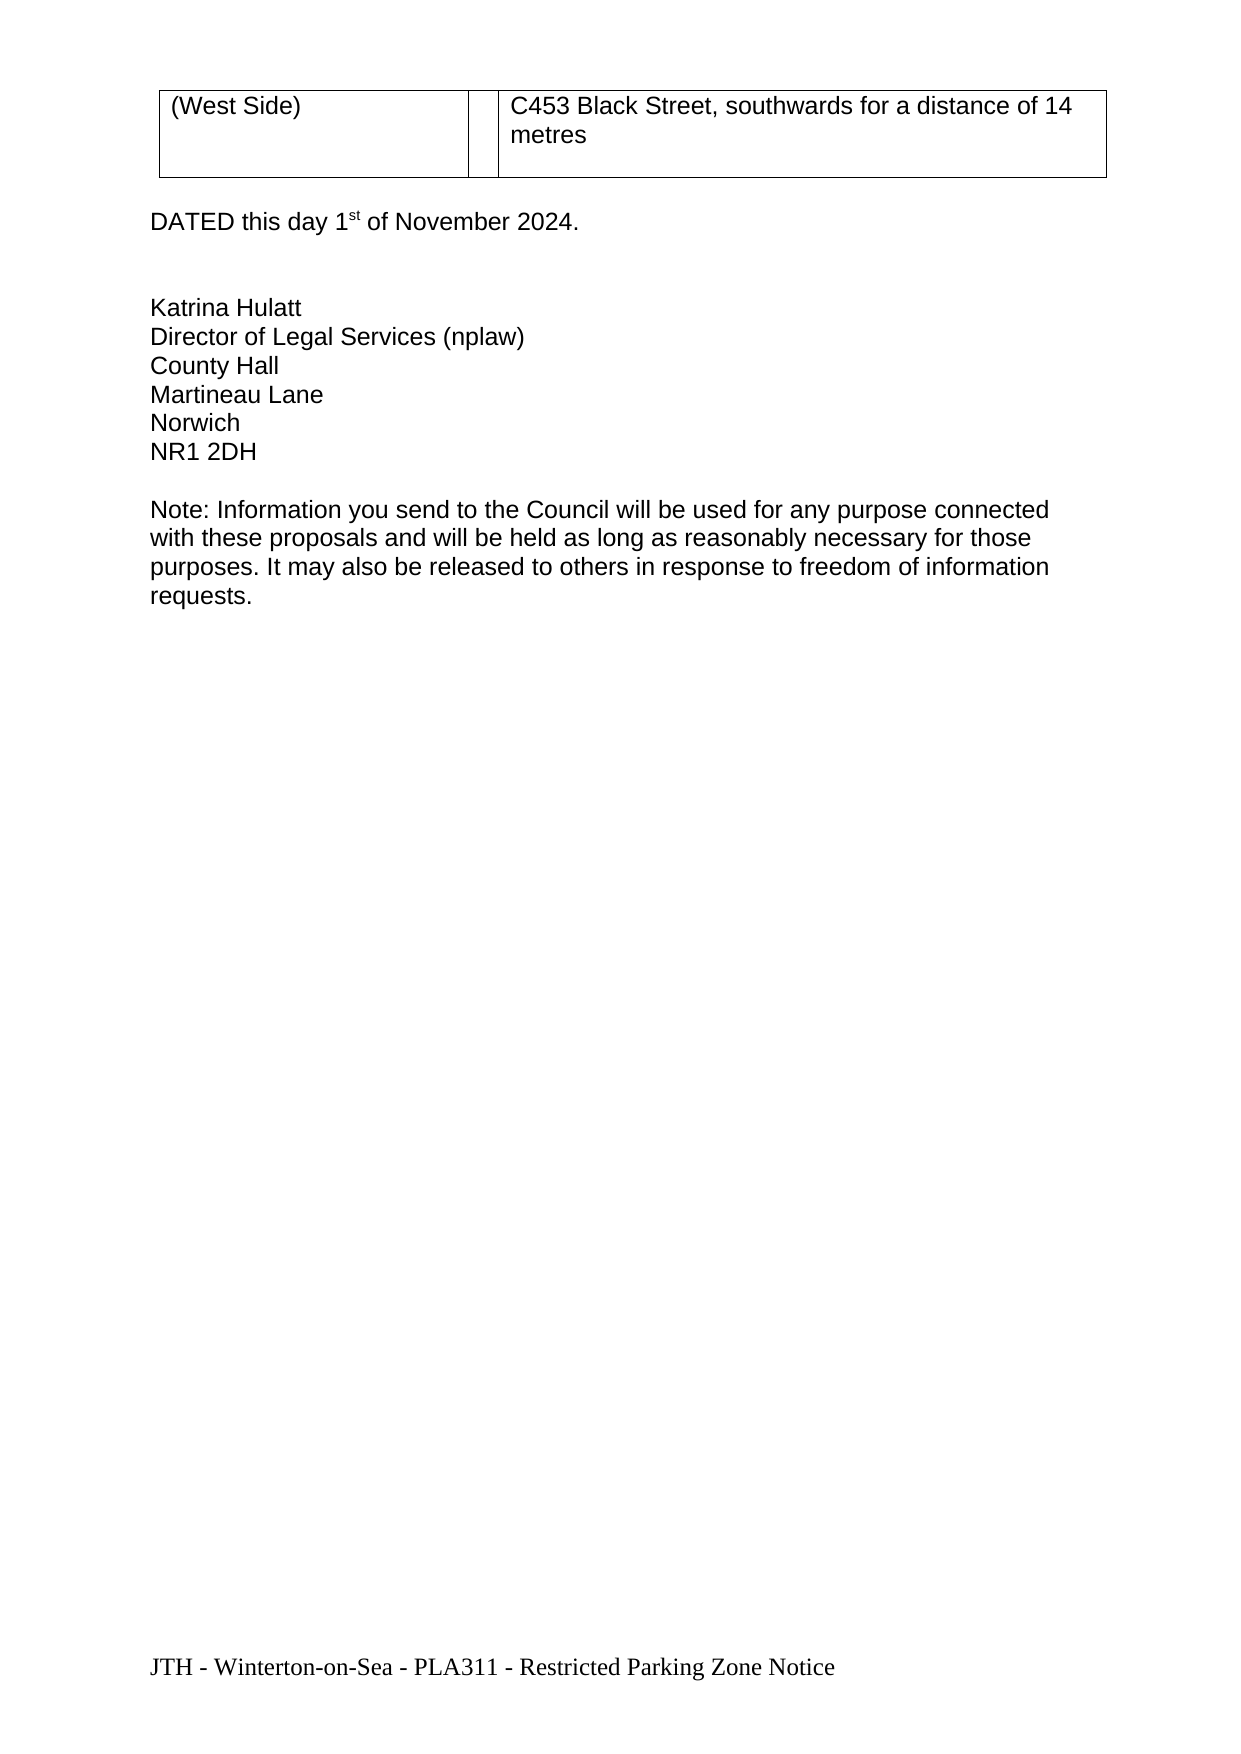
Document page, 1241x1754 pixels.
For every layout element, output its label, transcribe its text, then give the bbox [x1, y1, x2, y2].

text Note: Information you send to the Council will be used for any purpose connected with these proposals and will be held as long as reasonably necessary for those purposes. It may also be released to others in response to freedom of information requests. [150, 494, 1090, 609]
text Martineau Lane [150, 379, 1090, 408]
text Director of Legal Services (nplaw) [150, 322, 1090, 351]
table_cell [160, 91, 468, 177]
text County Hall [150, 351, 1090, 379]
text DATED this day 1st of November 2024. [150, 207, 1090, 236]
text NR1 2DH [150, 437, 1090, 466]
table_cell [499, 91, 1106, 177]
table_cell - [469, 91, 498, 177]
text Norwich [150, 408, 1090, 437]
text Katrina Hulatt [150, 293, 1090, 322]
